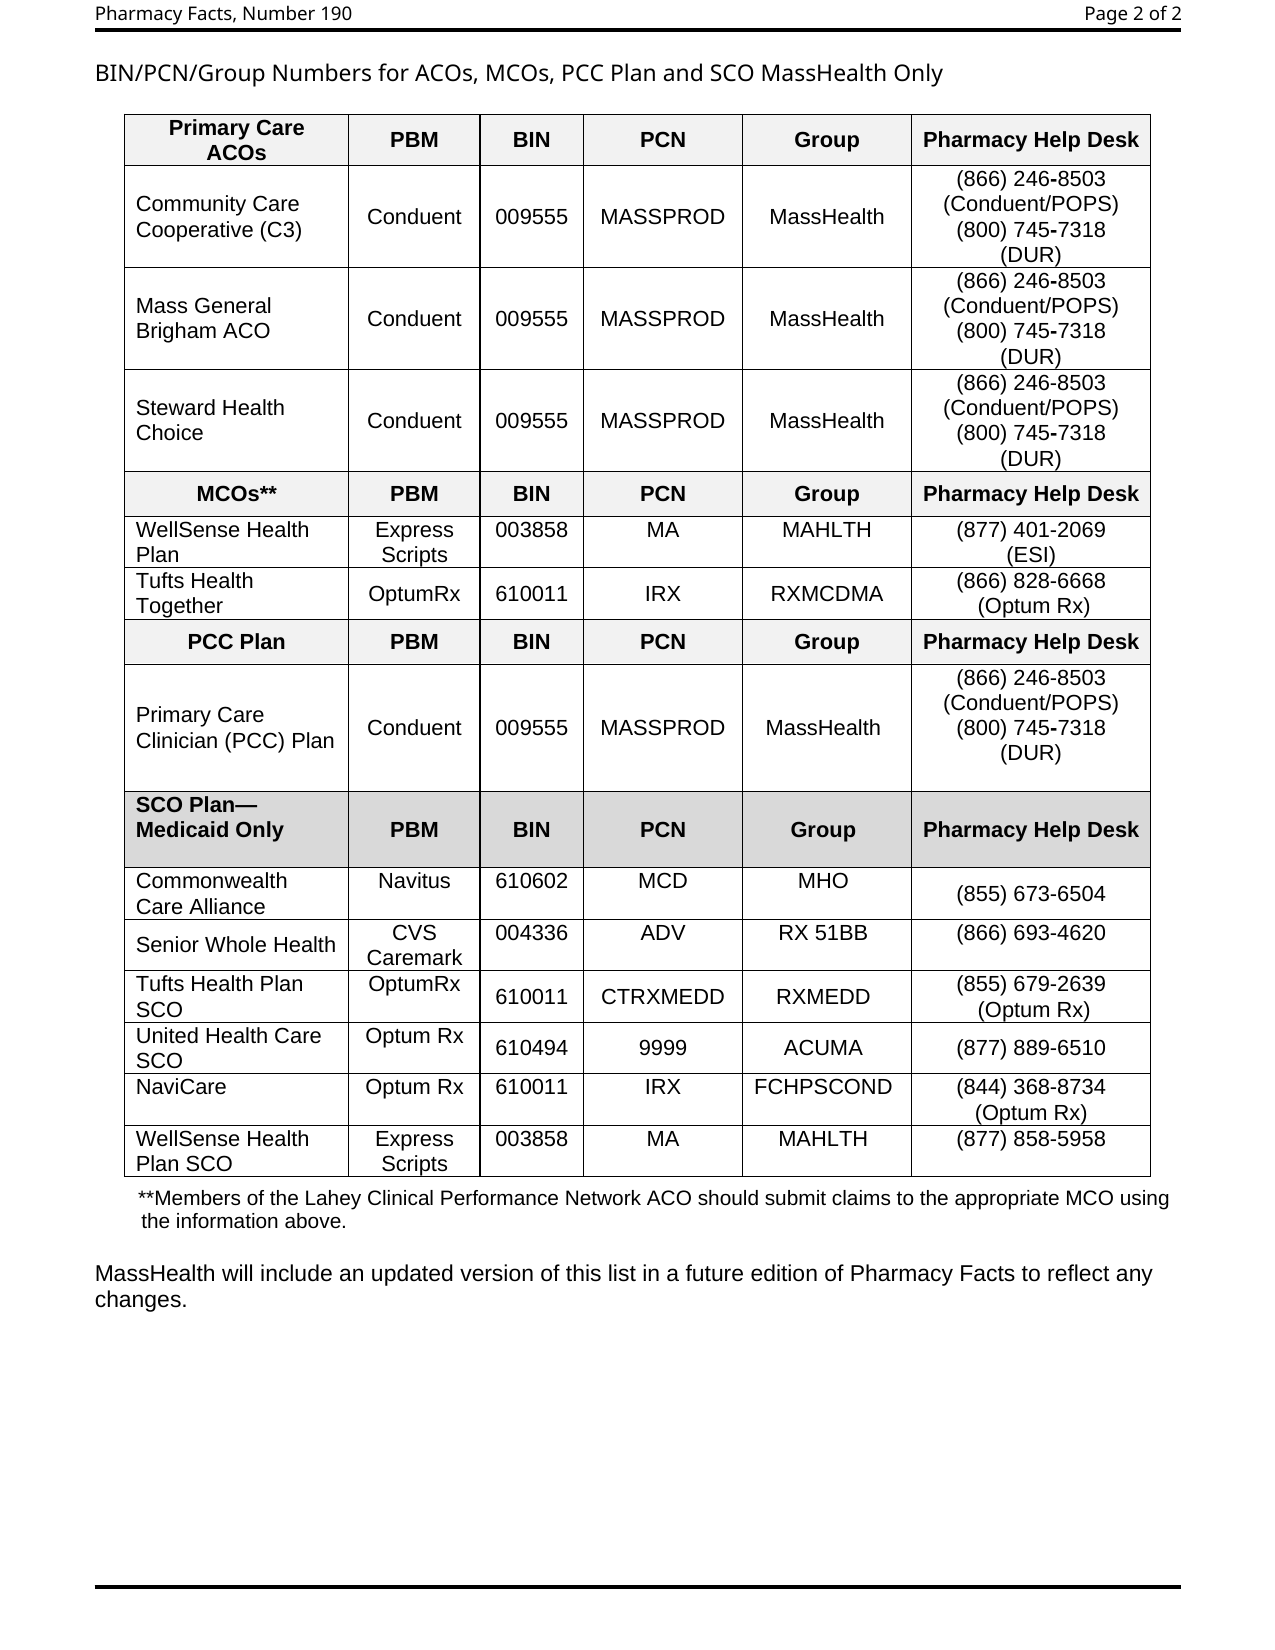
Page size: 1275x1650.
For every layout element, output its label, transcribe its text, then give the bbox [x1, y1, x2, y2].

table_cell MCD [584, 868, 742, 919]
table_cell Express Scripts [349, 517, 479, 567]
table_cell RXMEDD [743, 971, 911, 1022]
table_cell PBM [349, 620, 479, 663]
table_cell MassHealth [743, 370, 911, 471]
table_cell MassHealth [743, 665, 911, 791]
text MassHealth will include an updated version of this list in a future edition of Pharmacy Facts to reflect any changes. [94, 1260, 1181, 1312]
table_header BIN [481, 115, 583, 165]
table_cell CTRXMEDD [584, 971, 742, 1022]
table_header PCN [584, 115, 742, 165]
table_cell MHO [743, 868, 911, 919]
table_cell United Health Care SCO [125, 1023, 348, 1073]
table_cell RX 51BB [743, 920, 911, 970]
table_cell Conduent [349, 268, 479, 369]
table_header Group [743, 115, 911, 165]
table_header PBM [349, 115, 479, 165]
table_cell (866) 246-8503 (Conduent/POPS) (800) 745-7318 (DUR) [912, 665, 1150, 791]
table_cell SCO Plan— Medicaid Only [125, 792, 348, 867]
table_cell PCN [584, 472, 742, 516]
table_cell MassHealth [743, 166, 911, 267]
table_cell Tufts Health Together [125, 568, 348, 618]
table_cell (877) 889-6510 [912, 1023, 1150, 1073]
table_cell PCN [584, 792, 742, 867]
table_cell 009555 [481, 370, 583, 471]
table_cell PBM [349, 472, 479, 516]
table_cell 009555 [481, 665, 583, 791]
table_cell OptumRx [349, 971, 479, 1022]
table_cell Optum Rx [349, 1023, 479, 1073]
table_cell PBM [349, 792, 479, 867]
table_cell WellSense Health Plan [125, 517, 348, 567]
table_cell Group [743, 472, 911, 516]
table_cell MASSPROD [584, 370, 742, 471]
table_header Primary Care ACOs [125, 115, 348, 165]
table_cell 610602 [481, 868, 583, 919]
table_cell 003858 [481, 517, 583, 567]
table_cell (866) 246-8503 (Conduent/POPS) (800) 745-7318 (DUR) [912, 166, 1150, 267]
table_cell (855) 673-6504 [912, 868, 1150, 919]
table_cell 9999 [584, 1023, 742, 1073]
table_cell Pharmacy Help Desk [912, 472, 1150, 516]
table_cell (866) 246-8503 (Conduent/POPS) (800) 745-7318 (DUR) [912, 370, 1150, 471]
table_cell Community Care Cooperative (C3) [125, 166, 348, 267]
table_cell (855) 679-2639 (Optum Rx) [912, 971, 1150, 1022]
table_cell (866) 828-6668 (Optum Rx) [912, 568, 1150, 618]
table_cell PCN [584, 620, 742, 663]
table_cell IRX [584, 568, 742, 618]
table_cell (866) 246-8503 (Conduent/POPS) (800) 745-7318 (DUR) [912, 268, 1150, 369]
table_cell MAHLTH [743, 1126, 911, 1176]
table_cell Optum Rx [349, 1074, 479, 1124]
table_cell Mass General Brigham ACO [125, 268, 348, 369]
table_cell Navitus [349, 868, 479, 919]
table_cell BIN [481, 792, 583, 867]
table_cell (877) 858-5958 [912, 1126, 1150, 1176]
table_cell IRX [584, 1074, 742, 1124]
table_cell Steward Health Choice [125, 370, 348, 471]
text **Members of the Lahey Clinical Performance Network ACO should submit claims to the appropriate MCO using the information above. [132, 1185, 1181, 1233]
table_cell FCHPSCOND [743, 1074, 911, 1124]
table_cell BIN [481, 620, 583, 663]
table_cell (877) 401-2069 (ESI) [912, 517, 1150, 567]
table_cell Conduent [349, 166, 479, 267]
table_cell MA [584, 517, 742, 567]
table_cell 610011 [481, 971, 583, 1022]
table_cell Group [743, 620, 911, 663]
table_cell NaviCare [125, 1074, 348, 1124]
table_cell Pharmacy Help Desk [912, 792, 1150, 867]
table_cell Pharmacy Help Desk [912, 620, 1150, 663]
table_cell MASSPROD [584, 268, 742, 369]
table_cell 610011 [481, 568, 583, 618]
table_cell MA [584, 1126, 742, 1176]
table_cell ACUMA [743, 1023, 911, 1073]
table_cell BIN [481, 472, 583, 516]
table_header Pharmacy Help Desk [912, 115, 1150, 165]
table_cell MCOs** [125, 472, 348, 516]
table_cell CVS Caremark [349, 920, 479, 970]
table_cell 009555 [481, 268, 583, 369]
table_cell PCC Plan [125, 620, 348, 663]
table_cell 004336 [481, 920, 583, 970]
table_cell Conduent [349, 665, 479, 791]
table_cell 610011 [481, 1074, 583, 1124]
table_cell 009555 [481, 166, 583, 267]
table_cell Conduent [349, 370, 479, 471]
table_cell OptumRx [349, 568, 479, 618]
table_cell (866) 693-4620 [912, 920, 1150, 970]
table_cell MAHLTH [743, 517, 911, 567]
table_cell Tufts Health Plan SCO [125, 971, 348, 1022]
table_cell Express Scripts [349, 1126, 479, 1176]
table_cell MassHealth [743, 268, 911, 369]
table_cell WellSense Health Plan SCO [125, 1126, 348, 1176]
table_cell 003858 [481, 1126, 583, 1176]
table_cell Primary Care Clinician (PCC) Plan [125, 665, 348, 791]
table_cell Group [743, 792, 911, 867]
table_cell Senior Whole Health [125, 920, 348, 970]
table_cell 610494 [481, 1023, 583, 1073]
table_cell (844) 368-8734 (Optum Rx) [912, 1074, 1150, 1124]
table_cell MASSPROD [584, 166, 742, 267]
table_cell ADV [584, 920, 742, 970]
subtitle BIN/PCN/Group Numbers for ACOs, MCOs, PCC Plan and SCO MassHealth Only [94, 57, 1181, 88]
table_cell Commonwealth Care Alliance [125, 868, 348, 919]
table_cell MASSPROD [584, 665, 742, 791]
table_cell RXMCDMA [743, 568, 911, 618]
